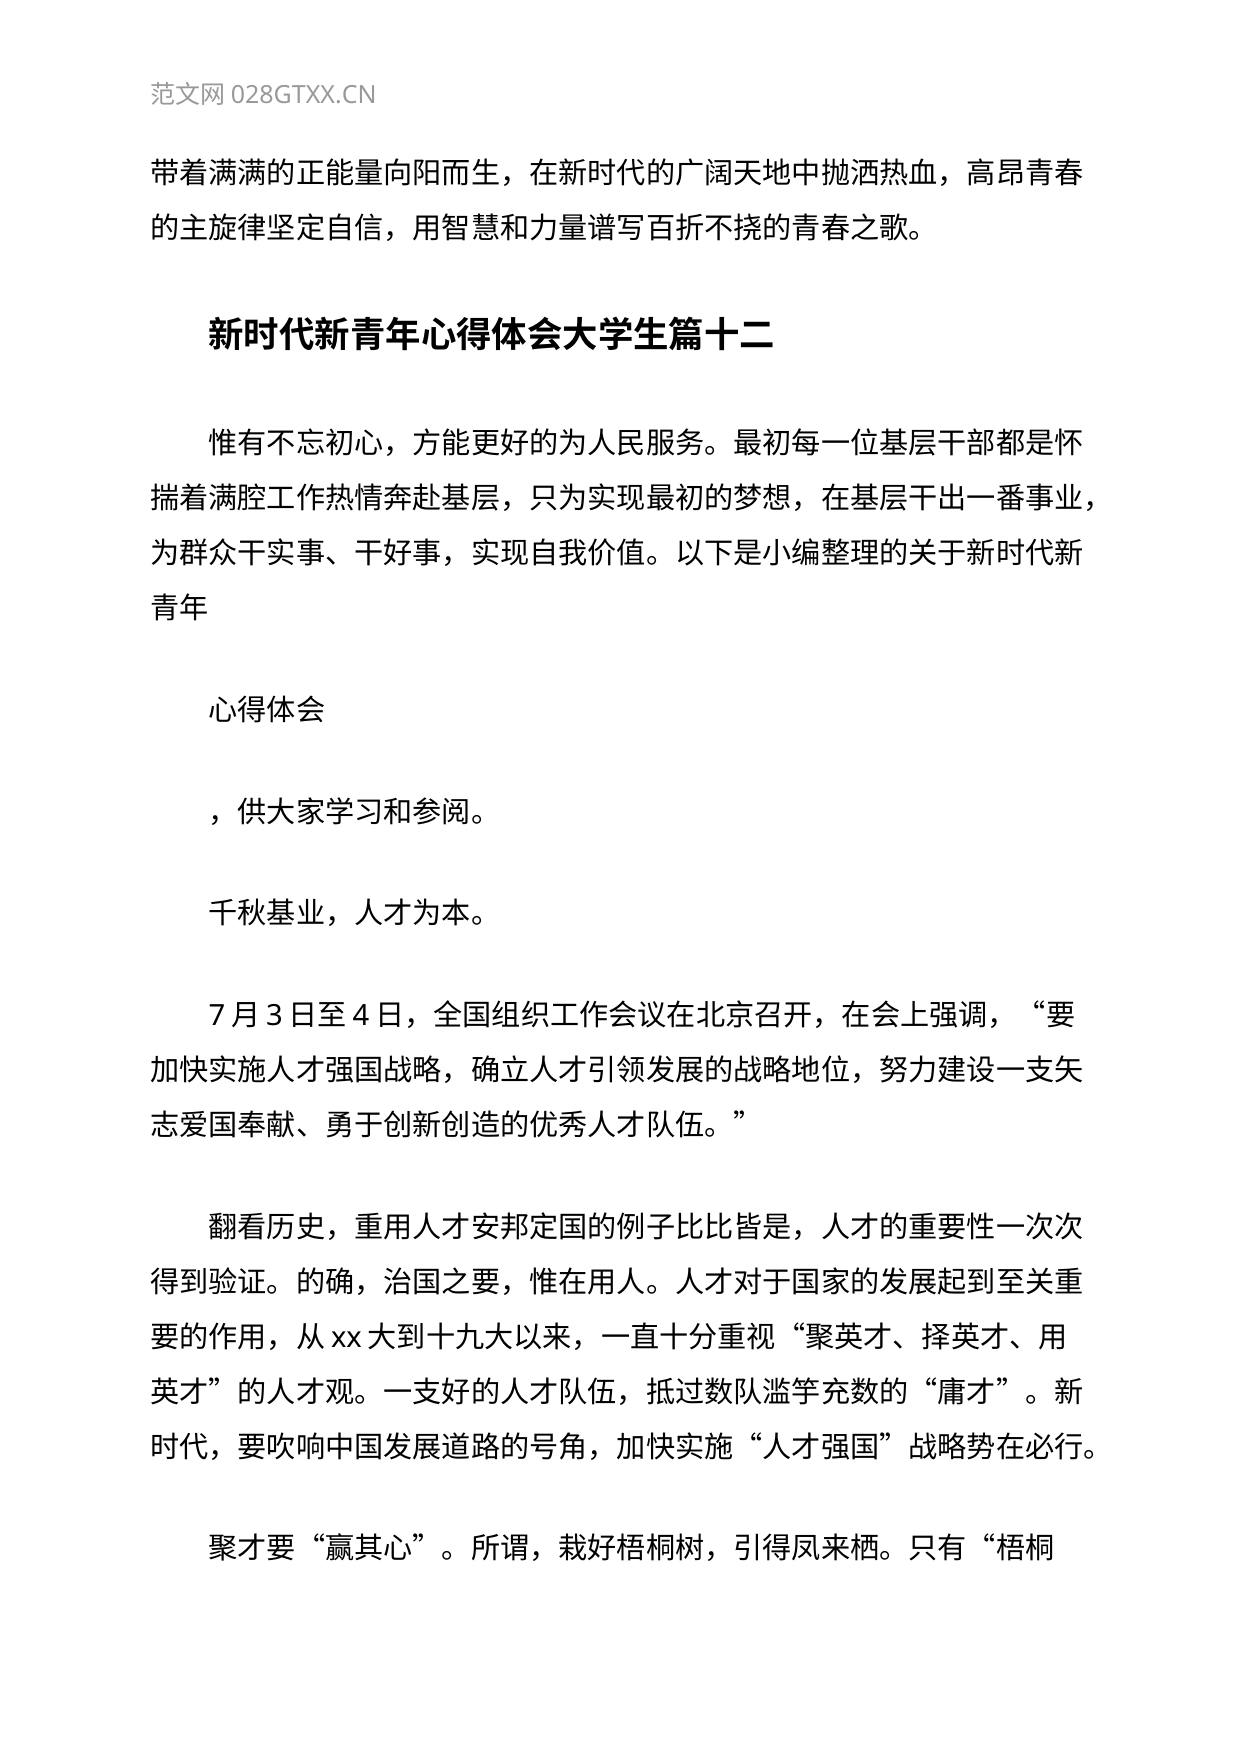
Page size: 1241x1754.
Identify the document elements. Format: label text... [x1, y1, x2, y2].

text 惟有不忘初心，方能更好的为人民服务。最初每一位基层干部都是怀揣着满腔工作热情奔赴基层，只为实现最初的梦想，在基层干出一番事业，为群众干实事、干好事，实现自我价值。以下是小编整理的关于新时代新青年 [150, 420, 1090, 627]
text 心得体会 [150, 687, 1090, 729]
text 翻看历史，重用人才安邦定国的例子比比皆是，人才的重要性一次次得到验证。的确，治国之要，惟在用人。人才对于国家的发展起到至关重要的作用，从xx大到十九大以来，一直十分重视“聚英才、择英才、用英才”的人才观。一支好的人才队伍，抵过数队滥竽充数的“庸才”。新时代，要吹响中国发展道路的号角，加快实施“人才强国”战略势在必行。 [150, 1203, 1090, 1466]
text 7月3日至4日，全国组织工作会议在北京召开，在会上强调，“要加快实施人才强国战略，确立人才引领发展的战略地位，努力建设一支矢志爱国奉献、勇于创新创造的优秀人才队伍。” [150, 992, 1090, 1144]
text ，供大家学习和参阅。 [150, 788, 1090, 831]
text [150, 1525, 1090, 1567]
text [150, 150, 1090, 247]
text 千秋基业，人才为本。 [150, 890, 1090, 932]
text 新时代新青年心得体会大学生篇十二 [150, 307, 1090, 358]
